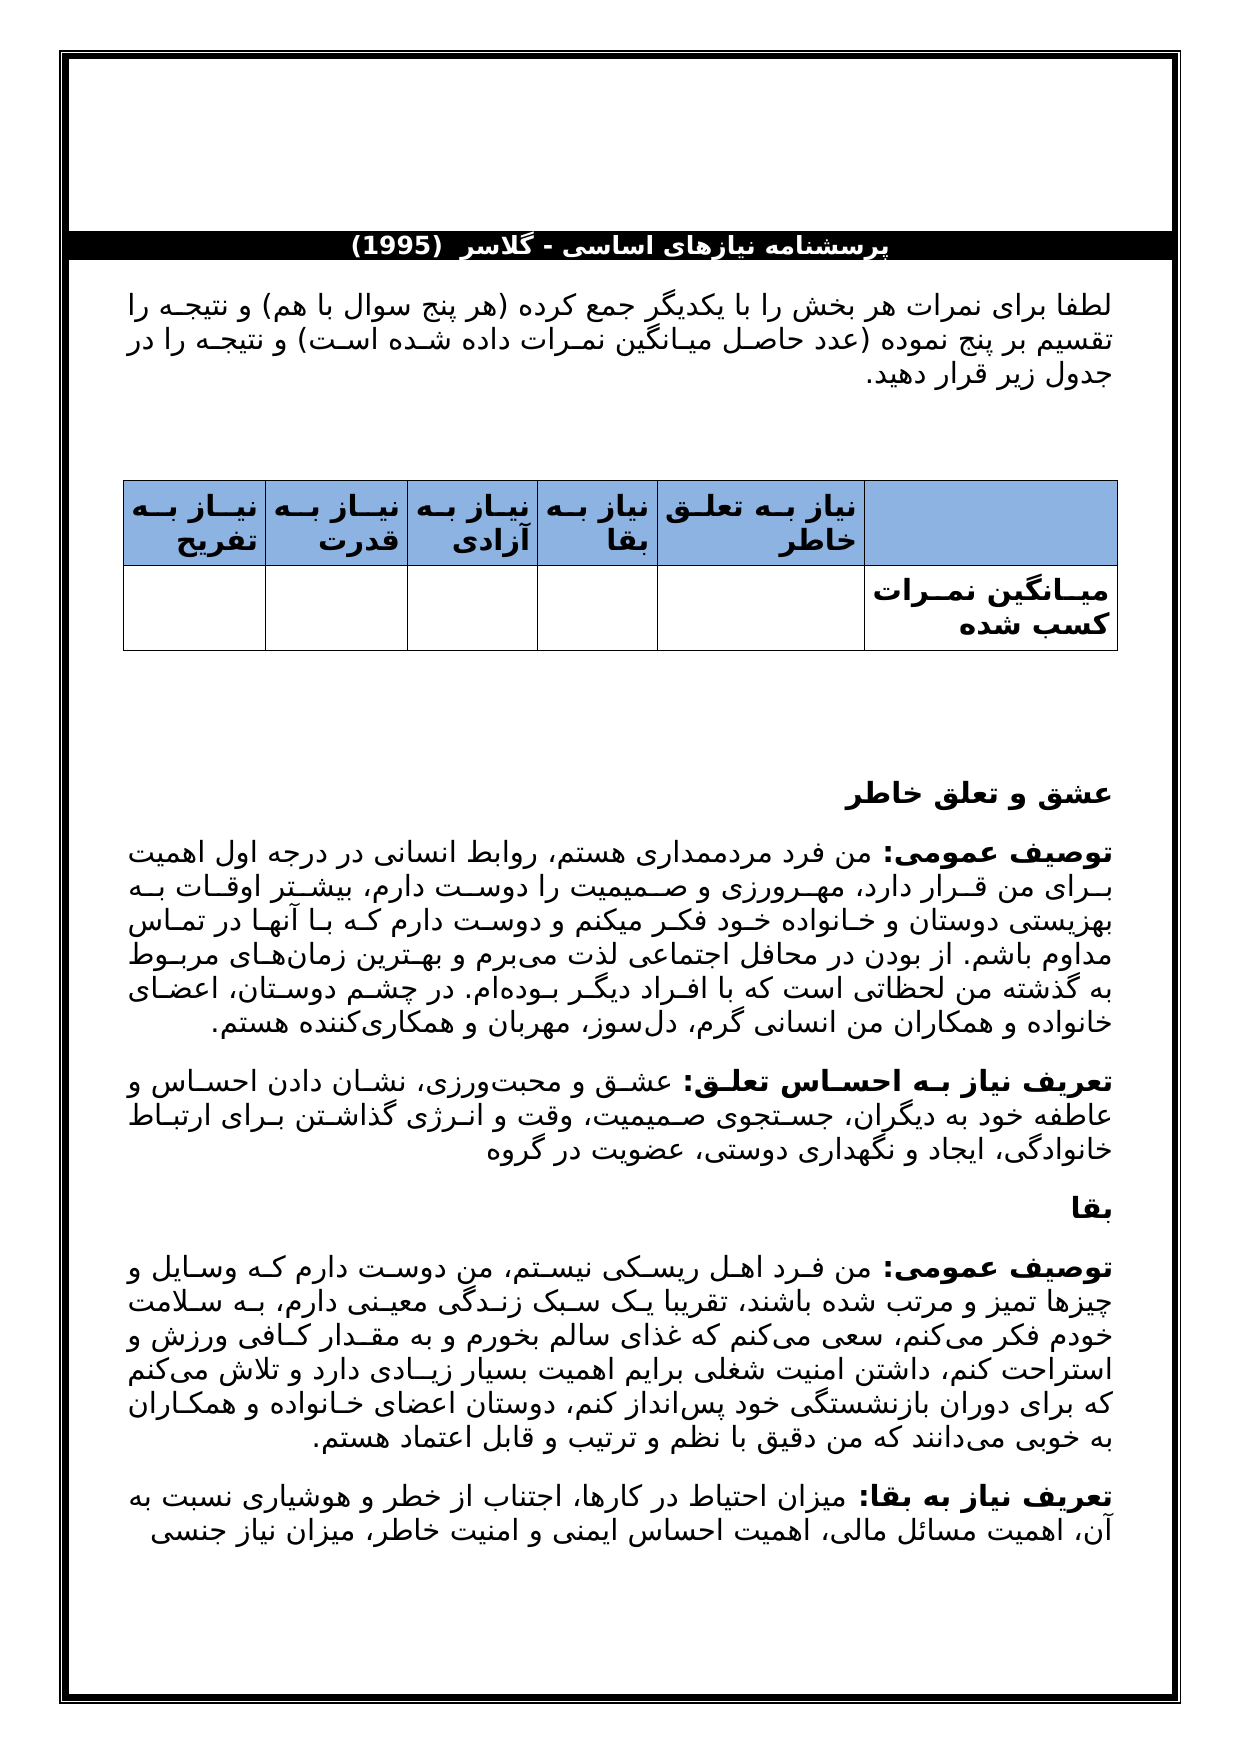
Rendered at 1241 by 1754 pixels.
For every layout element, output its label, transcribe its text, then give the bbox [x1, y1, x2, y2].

table_header نیاز به تفریح [124, 481, 265, 565]
table_cell [266, 566, 407, 649]
text عشق و تعلق خاطر [127, 777, 1113, 811]
table_cell میانگین نمرات کسب شده [865, 566, 1117, 649]
table_cell [408, 566, 537, 649]
text تعریف نیاز به بقا: میزان احتیاط در کارها، اجتناب از خطر و هوشیاری نسبت به آن، اهمیت مسائل مالی، اهمیت احساس ایمنی و امنیت خاطر، میزان نیاز جنسی [127, 1479, 1113, 1547]
text تعریف نیاز به احساس تعلق: عشق و محبت‌ورزی، نشان دادن احساس و عاطفه خود به دیگران، جستجوی صمیمیت، وقت و انرژی گذاشتن برای ارتباط خانوادگی، ایجاد و نگهداری دوستی، عضویت در گروه [127, 1064, 1113, 1166]
table_cell [658, 566, 864, 649]
table_header نیاز به قدرت [266, 481, 407, 565]
table_header نیاز به بقا [538, 481, 657, 565]
text لطفا برای نمرات هر بخش را با یکدیگر جمع کرده (هر پنج سوال با هم) و نتیجه را تقسیم بر پنج نموده (عدد حاصل میانگین نمرات داده شده است) و نتیجه را در جدول زیر قرار دهید. [127, 289, 1113, 391]
text بقا [127, 1191, 1113, 1225]
table_cell [124, 566, 265, 649]
table_header نیاز به آزادی [408, 481, 537, 565]
table_cell [538, 566, 657, 649]
table_header [865, 481, 1117, 565]
table_header نیاز به تعلق خاطر [658, 481, 864, 565]
text توصیف عمومی: من فرد اهل ریسکی نیستم، من دوست دارم که وسایل و چیزها تمیز و مرتب شده باشند، تقریبا یک سبک زندگی معینی دارم، به سلامت خودم فکر می‌کنم، سعی می‌کنم که غذای سالم بخورم و به مقدار کافی ورزش و استراحت کنم، داشتن امنیت شغلی برایم اهمیت بسیار زیادی دارد و تلاش می‌کنم که برای دوران بازنشستگی خود پس‌انداز کنم، دوستان اعضای خانواده و همکاران به خوبی می‌دانند که من دقیق با نظم و ترتیب و قابل اعتماد هستم. [127, 1250, 1113, 1454]
text توصیف عمومی: من فرد مردممداری هستم، روابط انسانی در درجه اول اهمیت برای من قرار دارد، مهرورزی و صمیمیت را دوست دارم، بیشتر اوقات به بهزیستی دوستان و خانواده خود فکر میکنم و دوست دارم که با آنها در تماس مداوم باشم. از بودن در محافل اجتماعی لذت می‌برم و بهترین زمان‌های مربوط به گذشته من لحظاتی است که با افراد دیگر بوده‌ام. در چشم دوستان، اعضای خانواده و همکاران من انسانی گرم، دل‌سوز، مهربان و همکاری‌کننده هستم. [127, 836, 1113, 1039]
